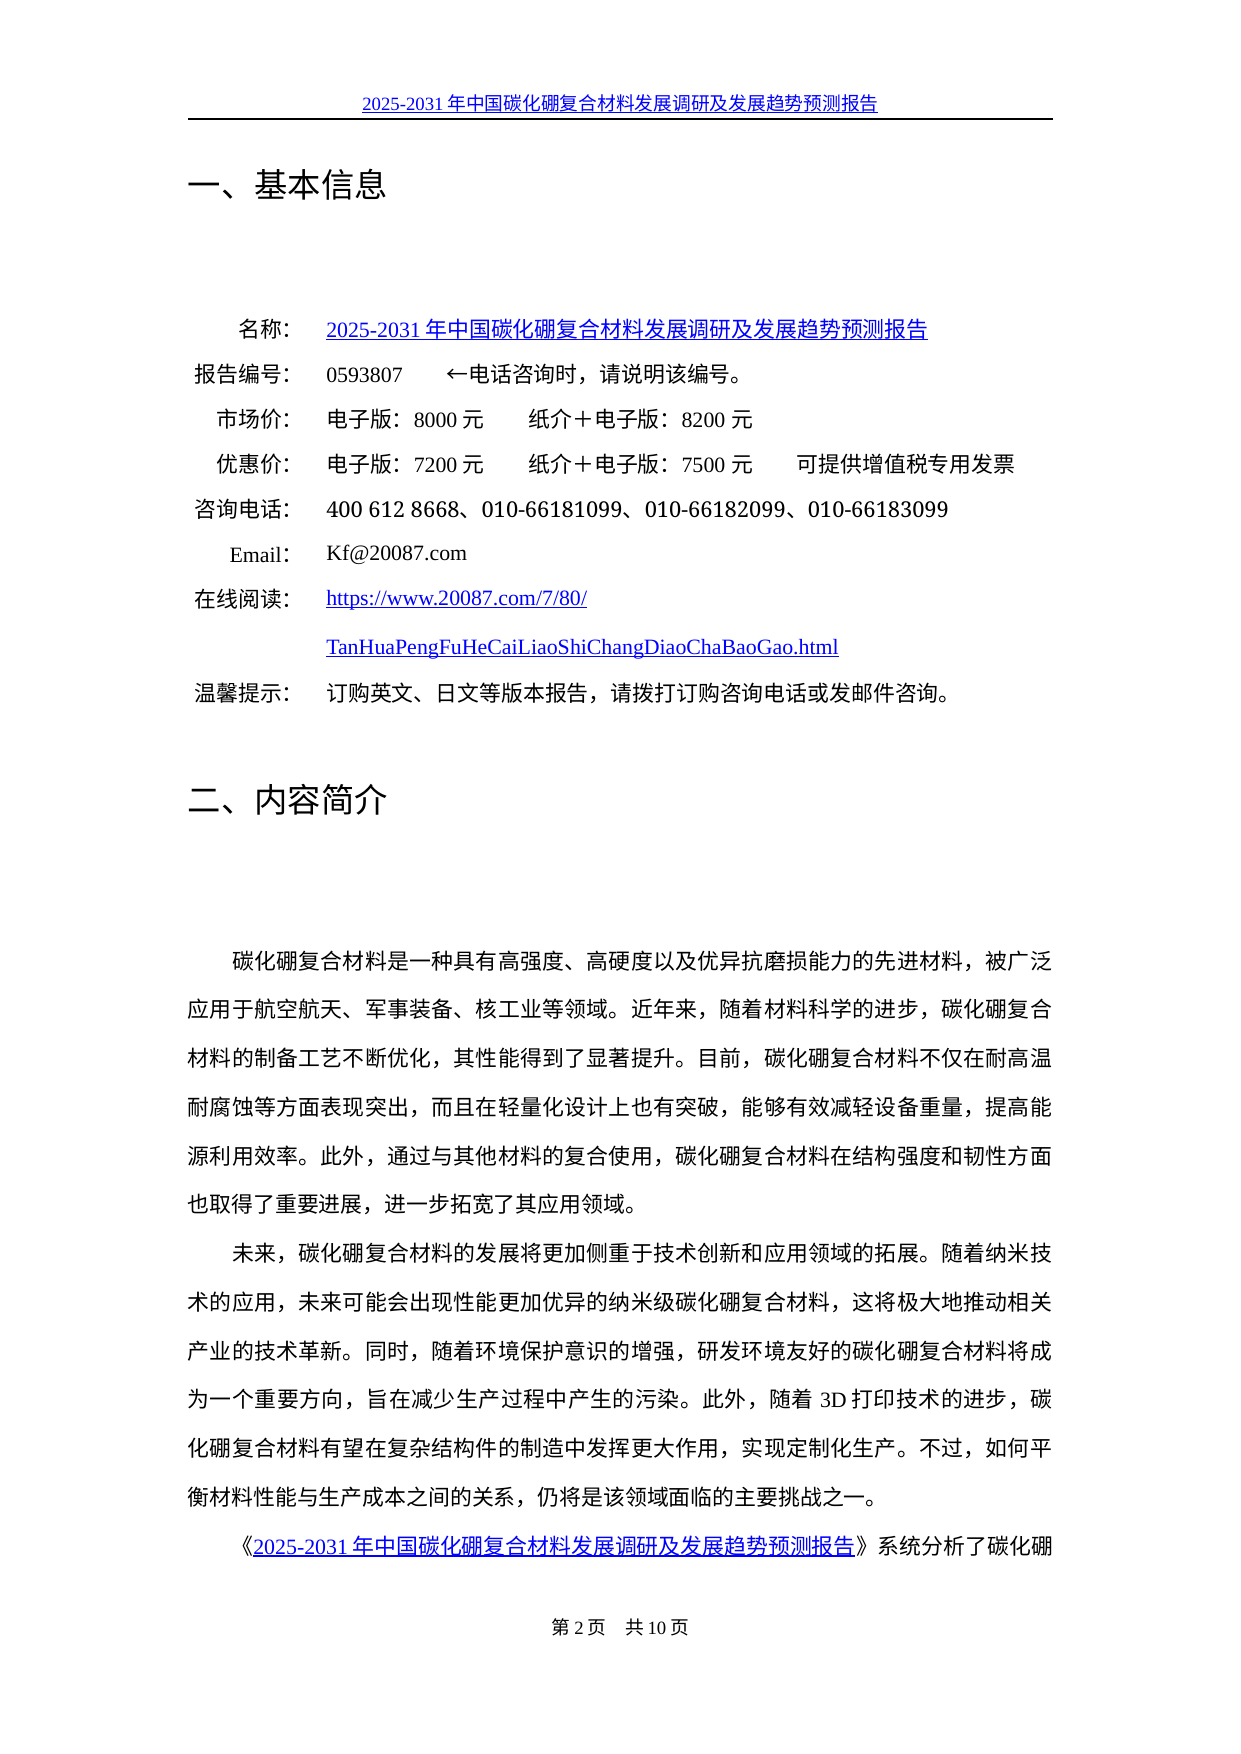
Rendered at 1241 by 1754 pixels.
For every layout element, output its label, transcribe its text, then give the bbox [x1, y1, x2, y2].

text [187, 943, 1053, 1561]
table_cell 温馨提示： [167, 675, 315, 720]
table_cell 市场价： [167, 402, 315, 447]
table_header 2025-2031年中国碳化硼复合材料发展调研及发展趋势预测报告 [315, 312, 1073, 357]
table_cell Kf@20087.com [315, 537, 1073, 582]
table_cell Email： [167, 537, 315, 582]
table_cell 电子版：7200 元 纸介＋电子版：7500 元 可提供增值税专用发票 [315, 447, 1073, 492]
table_cell 报告编号： [167, 357, 315, 402]
table_header 名称： [167, 312, 315, 357]
table_cell 在线阅读： [167, 582, 315, 675]
title 二、内容简介 [187, 766, 1053, 831]
table_cell [315, 582, 1073, 675]
table_cell 优惠价： [167, 447, 315, 492]
title 一、基本信息 [187, 150, 1053, 215]
table_cell 400 612 8668、010-66181099、010-66182099、010-66183099 [315, 492, 1073, 537]
table_cell 0593807 ←电话咨询时，请说明该编号。 [315, 357, 1073, 402]
table_cell 订购英文、日文等版本报告，请拨打订购咨询电话或发邮件咨询。 [315, 675, 1073, 720]
table_cell 电子版：8000 元 纸介＋电子版：8200 元 [315, 402, 1073, 447]
table_cell 咨询电话： [167, 492, 315, 537]
